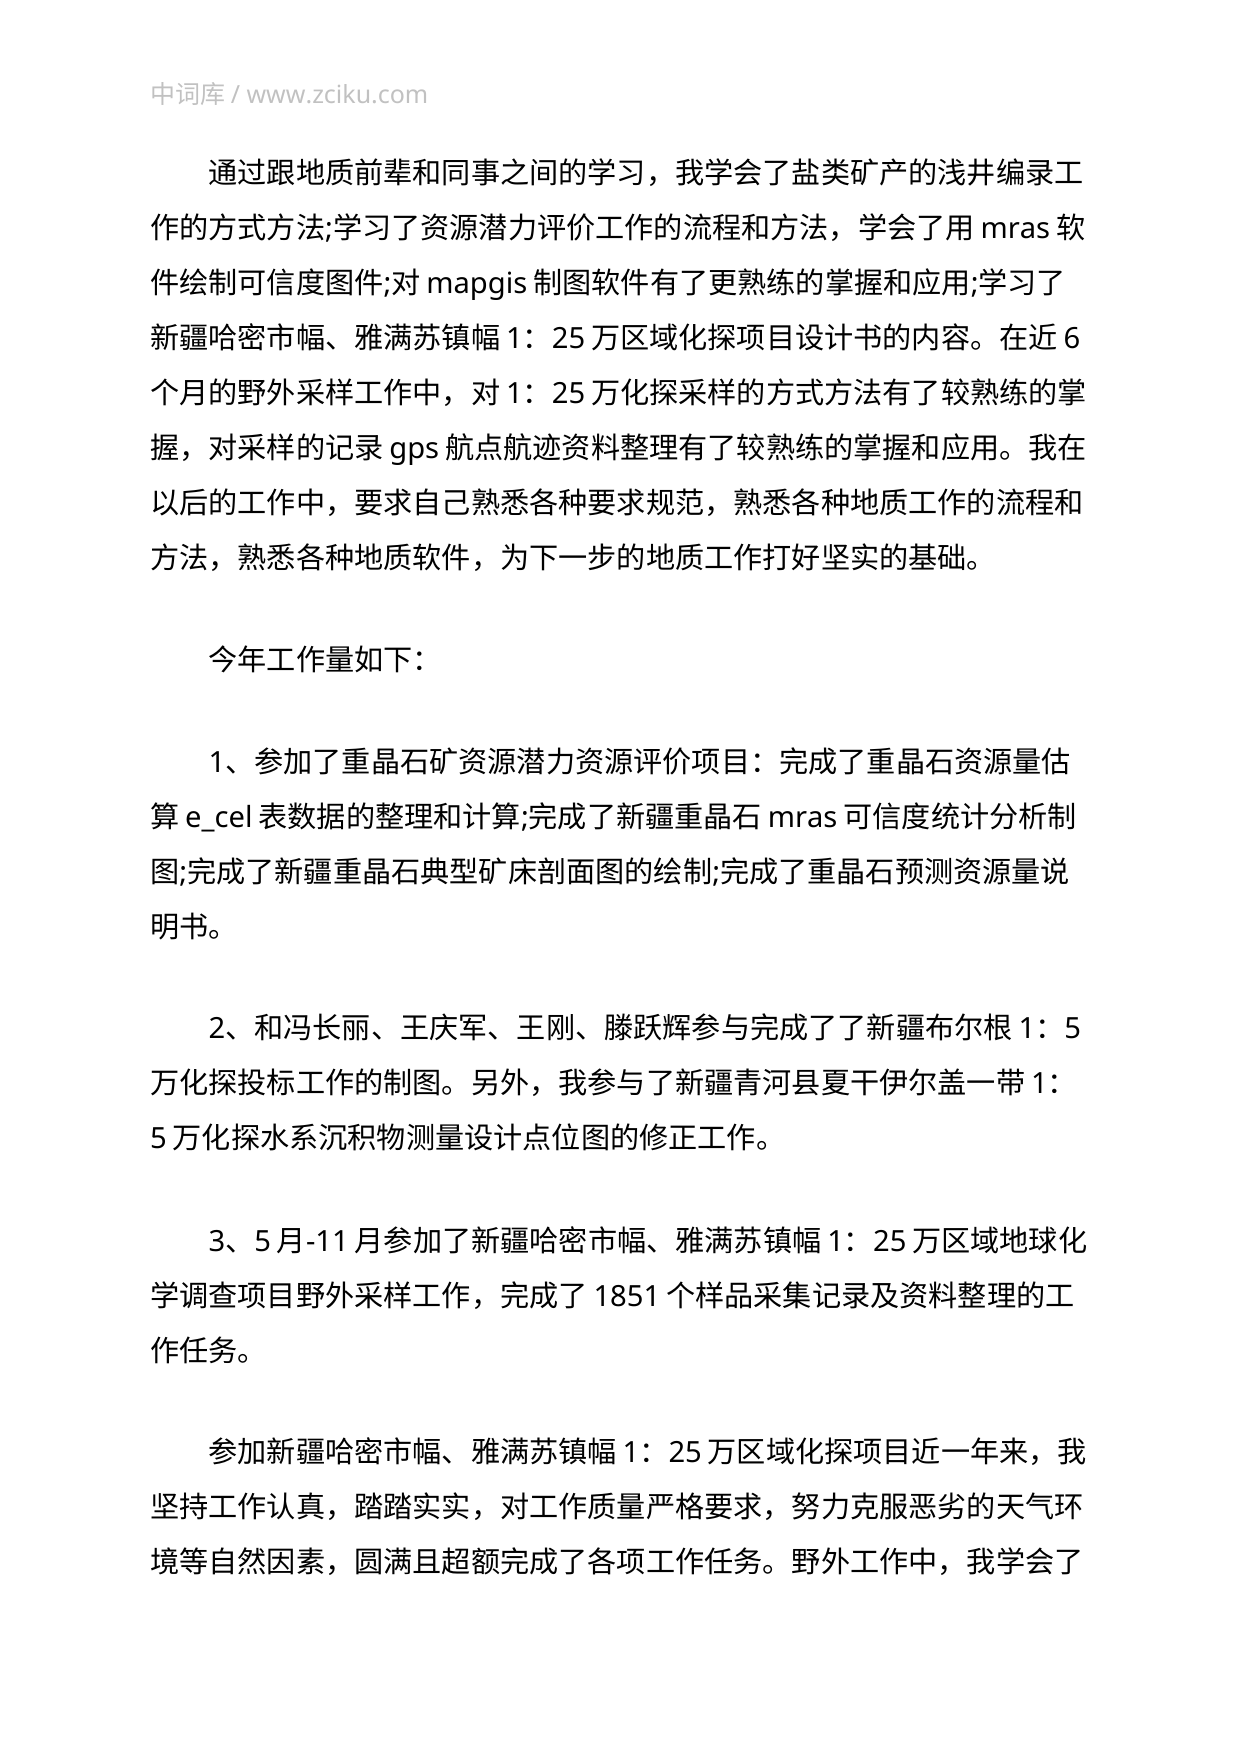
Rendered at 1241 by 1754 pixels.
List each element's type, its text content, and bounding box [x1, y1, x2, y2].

text 今年工作量如下： [150, 637, 1090, 679]
text 通过跟地质前辈和同事之间的学习，我学会了盐类矿产的浅井编录工作的方式方法;学习了资源潜力评价工作的流程和方法，学会了用mras软件绘制可信度图件;对mapgis制图软件有了更熟练的掌握和应用;学习了新疆哈密市幅、雅满苏镇幅1：25万区域化探项目设计书的内容。在近6个月的野外采样工作中，对1：25万化探采样的方式方法有了较熟练的掌握，对采样的记录gps航点航迹资料整理有了较熟练的掌握和应用。我在以后的工作中，要求自己熟悉各种要求规范，熟悉各种地质工作的流程和方法，熟悉各种地质软件，为下一步的地质工作打好坚实的基础。 [150, 150, 1090, 577]
text 2、和冯长丽、王庆军、王刚、滕跃辉参与完成了了新疆布尔根1：5万化探投标工作的制图。另外，我参与了新疆青河县夏干伊尔盖一带1：5万化探水系沉积物测量设计点位图的修正工作。 [150, 1005, 1090, 1157]
text 1、参加了重晶石矿资源潜力资源评价项目：完成了重晶石资源量估算e_cel表数据的整理和计算;完成了新疆重晶石mras可信度统计分析制图;完成了新疆重晶石典型矿床剖面图的绘制;完成了重晶石预测资源量说明书。 [150, 738, 1090, 946]
text 3、5月-11月参加了新疆哈密市幅、雅满苏镇幅1：25万区域地球化学调查项目野外采样工作，完成了1851个样品采集记录及资料整理的工作任务。 [150, 1217, 1090, 1369]
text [150, 1429, 1090, 1581]
